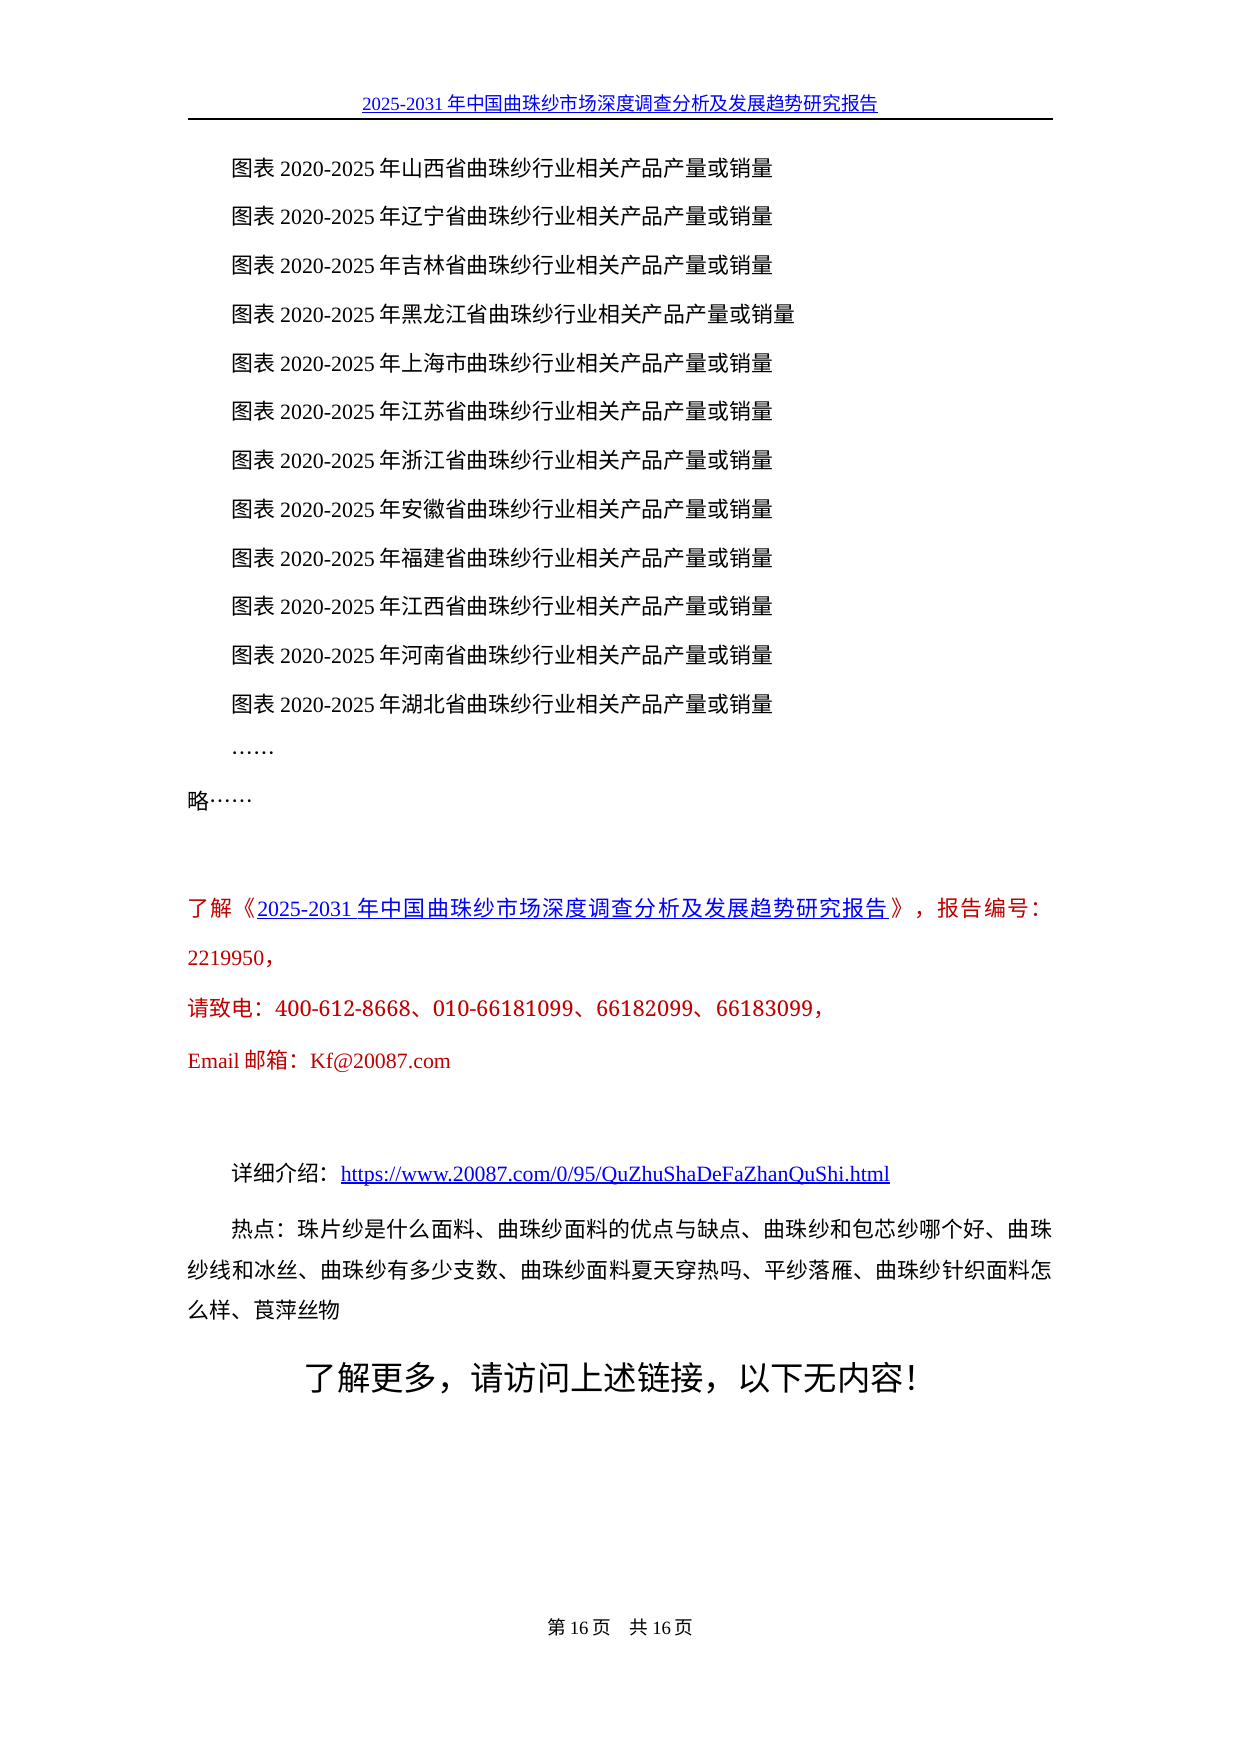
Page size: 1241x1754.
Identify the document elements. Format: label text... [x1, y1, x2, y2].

text 详细介绍：https://www.20087.com/0/95/QuZhuShaDeFaZhanQuShi.html [187, 1155, 1053, 1188]
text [187, 150, 1053, 816]
title 了解更多，请访问上述链接，以下无内容！ [187, 1343, 1053, 1408]
text 请致电：400-612-8668、010-66181099、66182099、66183099， [187, 991, 1053, 1023]
text 了解《2025-2031年中国曲珠纱市场深度调查分析及发展趋势研究报告》，报告编号：2219950， [187, 890, 1053, 972]
text 热点：珠片纱是什么面料、曲珠纱面料的优点与缺点、曲珠纱和包芯纱哪个好、曲珠纱线和冰丝、曲珠纱有多少支数、曲珠纱面料夏天穿热吗、平纱落雁、曲珠纱针织面料怎么样、莨萍丝物 [187, 1212, 1053, 1326]
text Email邮箱：Kf@20087.com [187, 1042, 1053, 1075]
